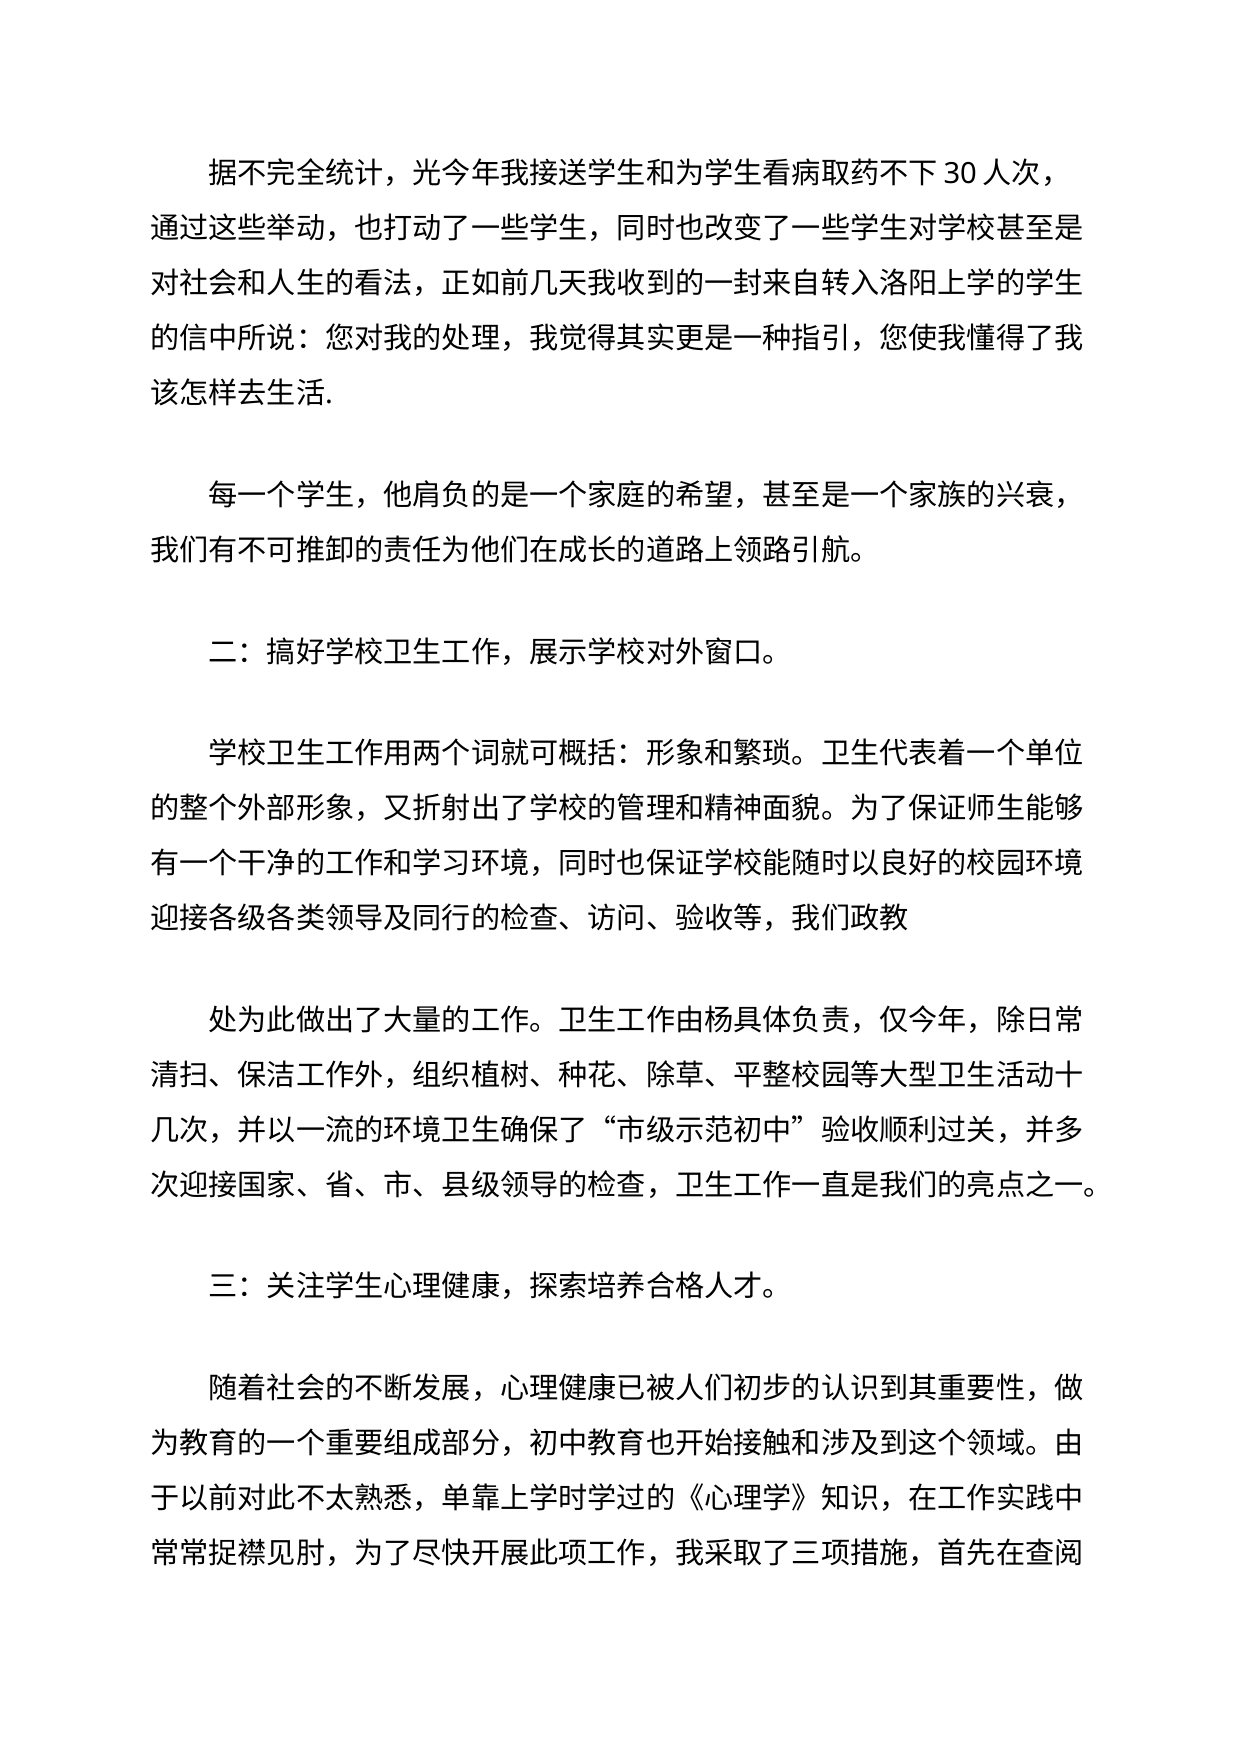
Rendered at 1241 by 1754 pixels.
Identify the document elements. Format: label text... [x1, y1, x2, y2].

text 处为此做出了大量的工作。卫生工作由杨具体负责，仅今年，除日常清扫、保洁工作外，组织植树、种花、除草、平整校园等大型卫生活动十几次，并以一流的环境卫生确保了“市级示范初中”验收顺利过关，并多次迎接国家、省、市、县级领导的检查，卫生工作一直是我们的亮点之一。 [150, 997, 1090, 1203]
text 学校卫生工作用两个词就可概括：形象和繁琐。卫生代表着一个单位的整个外部形象，又折射出了学校的管理和精神面貌。为了保证师生能够有一个干净的工作和学习环境，同时也保证学校能随时以良好的校园环境迎接各级各类领导及同行的检查、访问、验收等，我们政教 [150, 730, 1090, 937]
text 三：关注学生心理健康，探索培养合格人才。 [150, 1263, 1090, 1305]
text 二：搞好学校卫生工作，展示学校对外窗口。 [150, 628, 1090, 671]
text 每一个学生，他肩负的是一个家庭的希望，甚至是一个家族的兴衰，我们有不可推卸的责任为他们在成长的道路上领路引航。 [150, 472, 1090, 569]
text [150, 1365, 1090, 1572]
text 据不完全统计，光今年我接送学生和为学生看病取药不下30人次，通过这些举动，也打动了一些学生，同时也改变了一些学生对学校甚至是对社会和人生的看法，正如前几天我收到的一封来自转入洛阳上学的学生的信中所说：您对我的处理，我觉得其实更是一种指引，您使我懂得了我该怎样去生活. [150, 150, 1090, 412]
